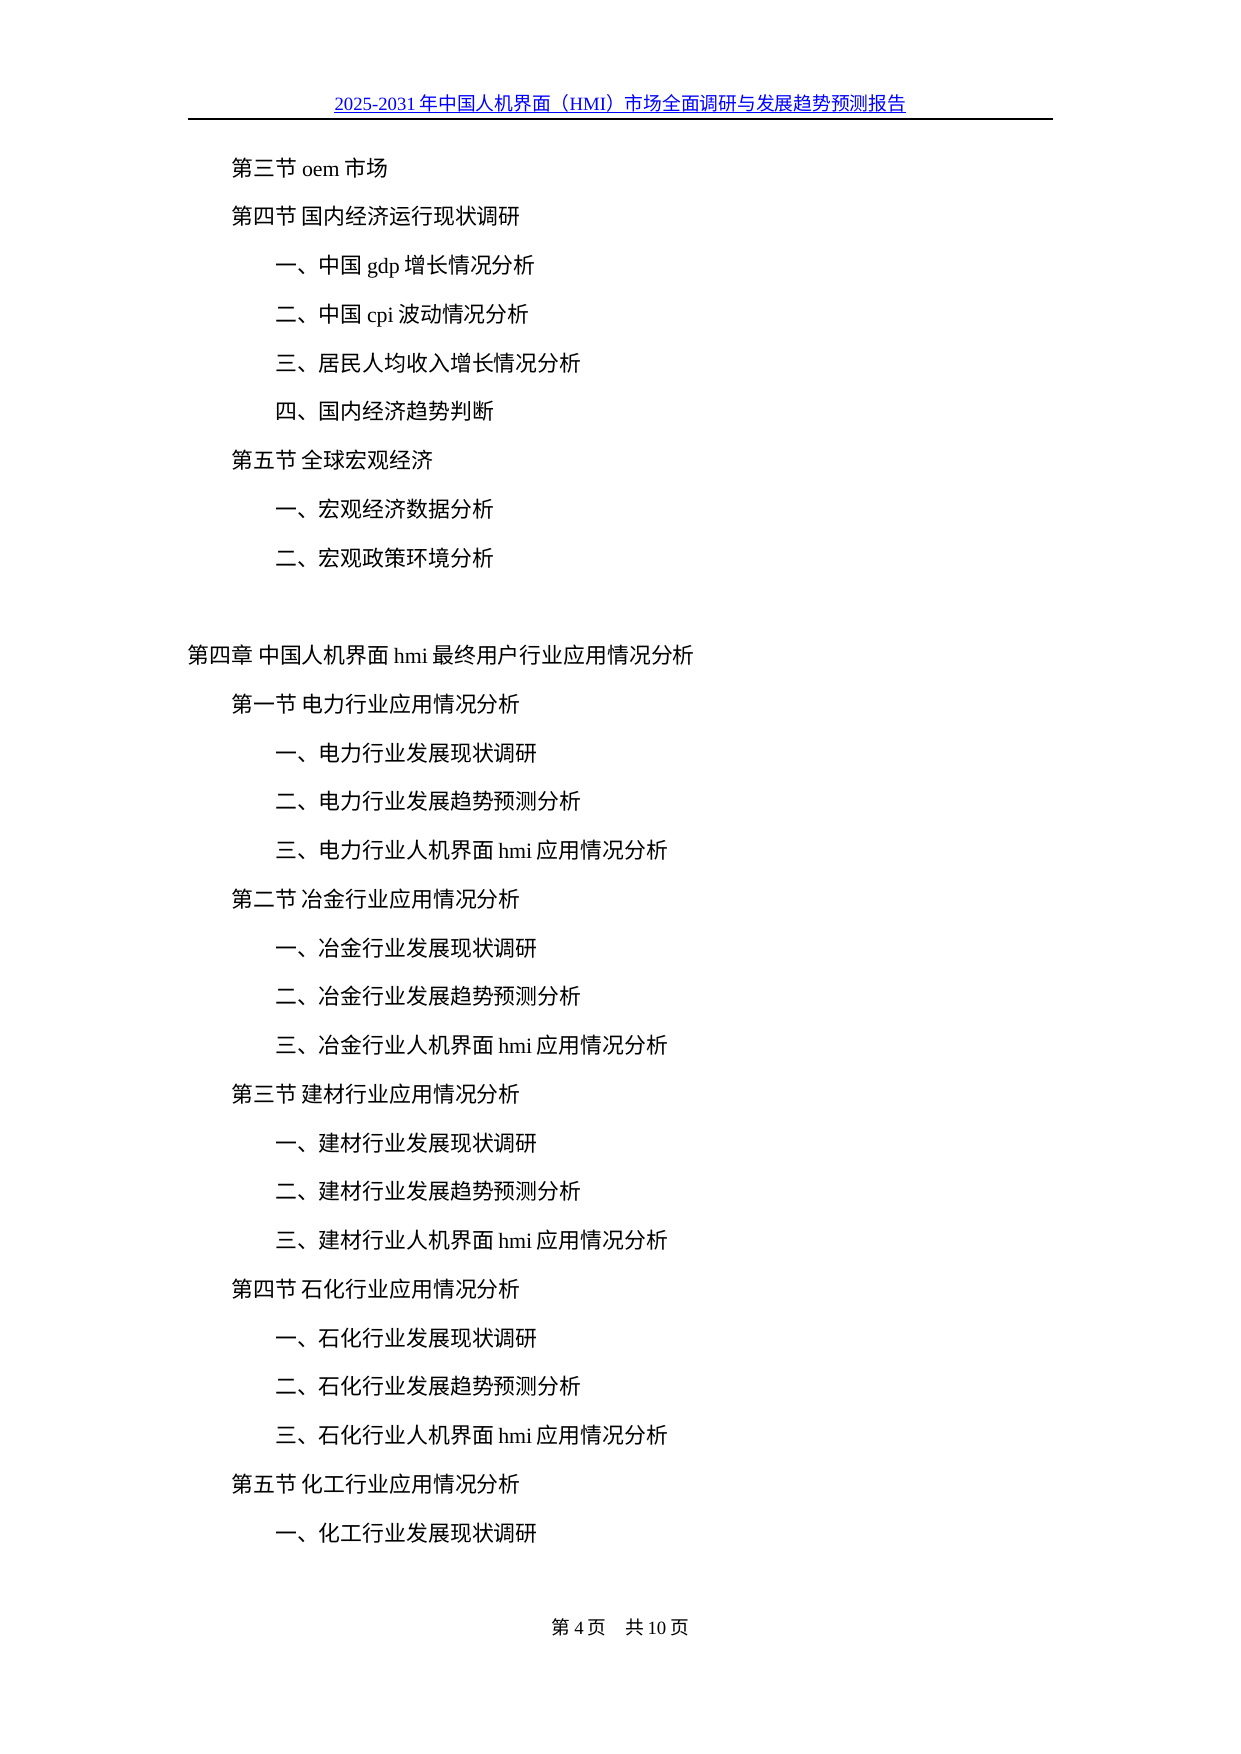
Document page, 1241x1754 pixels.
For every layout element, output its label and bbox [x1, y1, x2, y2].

text [187, 150, 1053, 1548]
